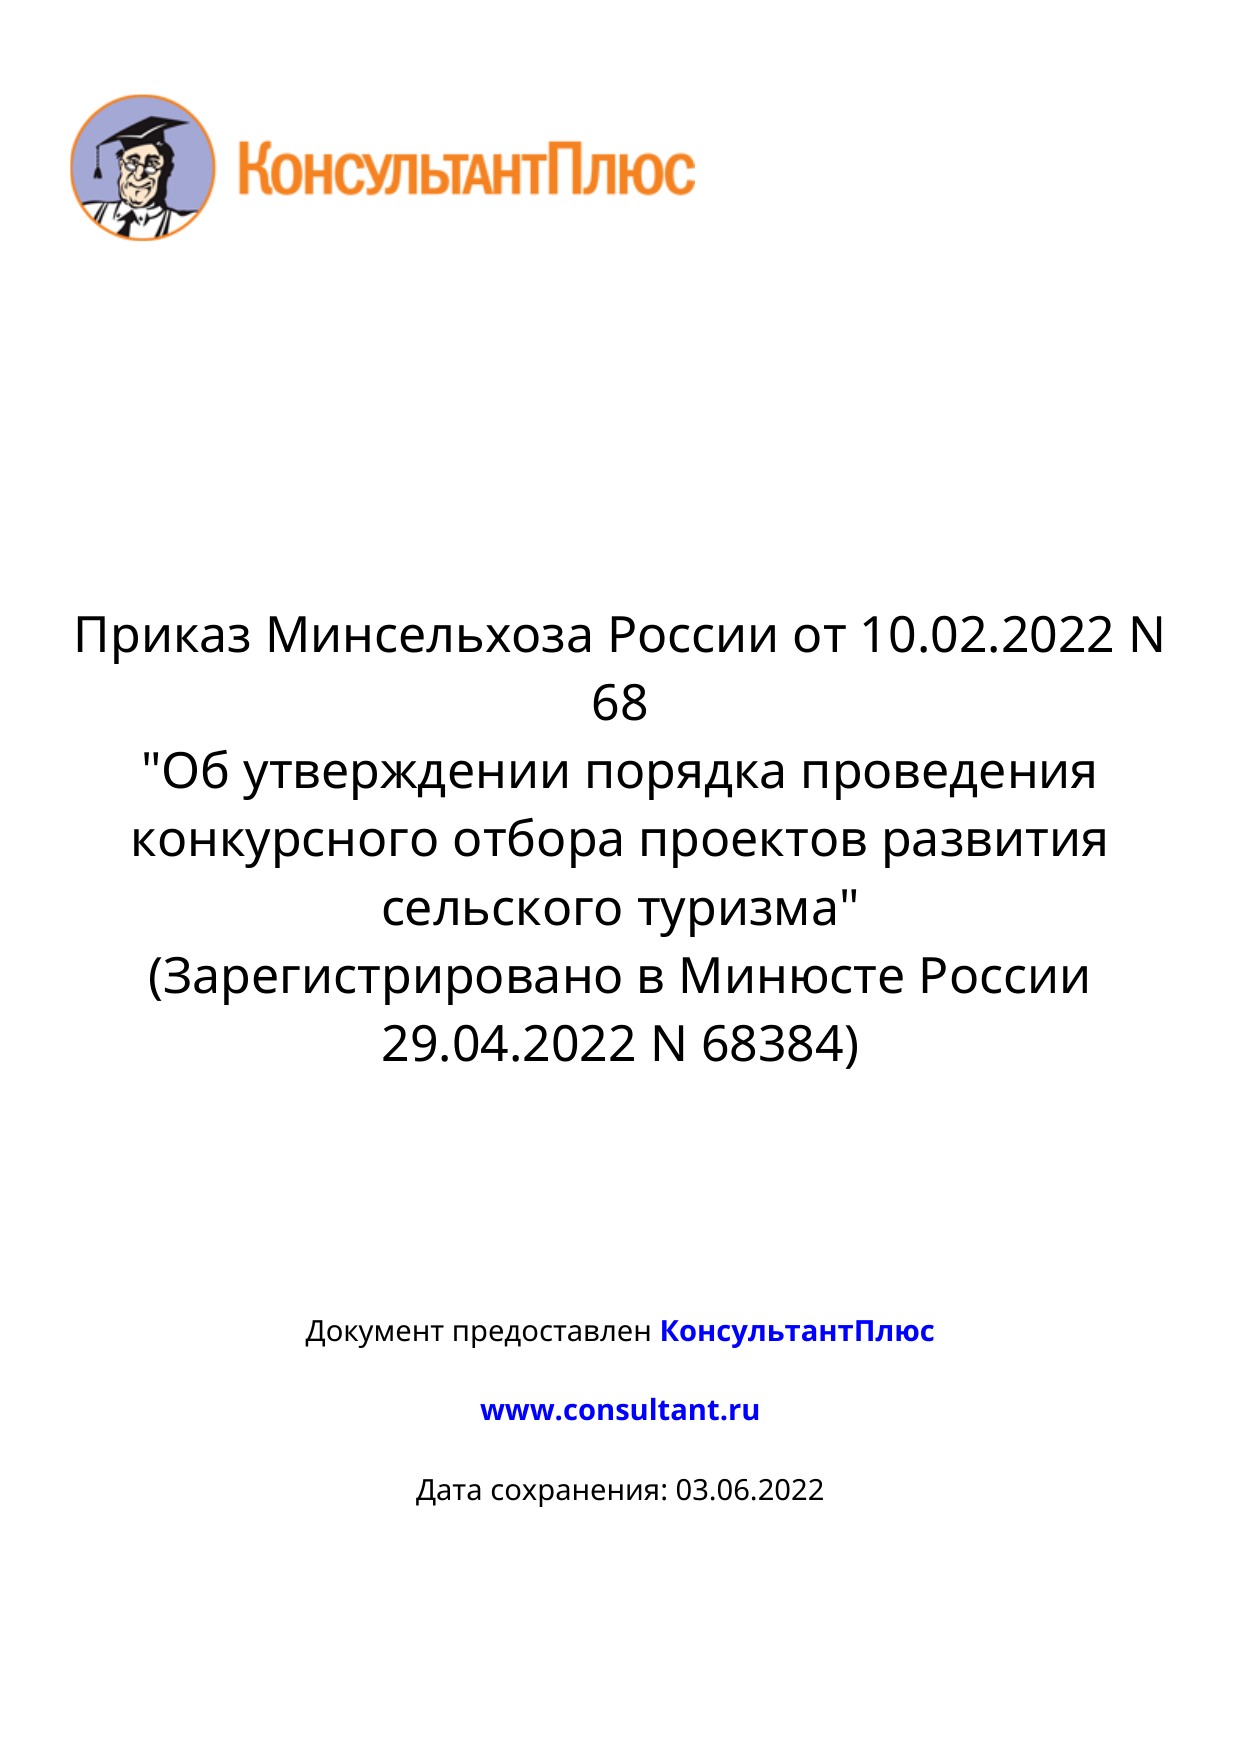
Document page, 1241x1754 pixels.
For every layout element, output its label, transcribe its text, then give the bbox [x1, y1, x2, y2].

table_header [62, 88, 1178, 403]
table_cell Документ предоставлен КонсультантПлюс www.consultant.ru Дата сохранения: 03.06.2022 [62, 1272, 1178, 1587]
picture [70, 93, 695, 243]
table_cell Приказ Минсельхоза России от 10.02.2022 N 68 "Об утверждении порядка проведения конкурсного отбора проектов развития сельского туризма" (Зарегистрировано в Минюсте России 29.04.2022 N 68384) [62, 403, 1178, 1272]
